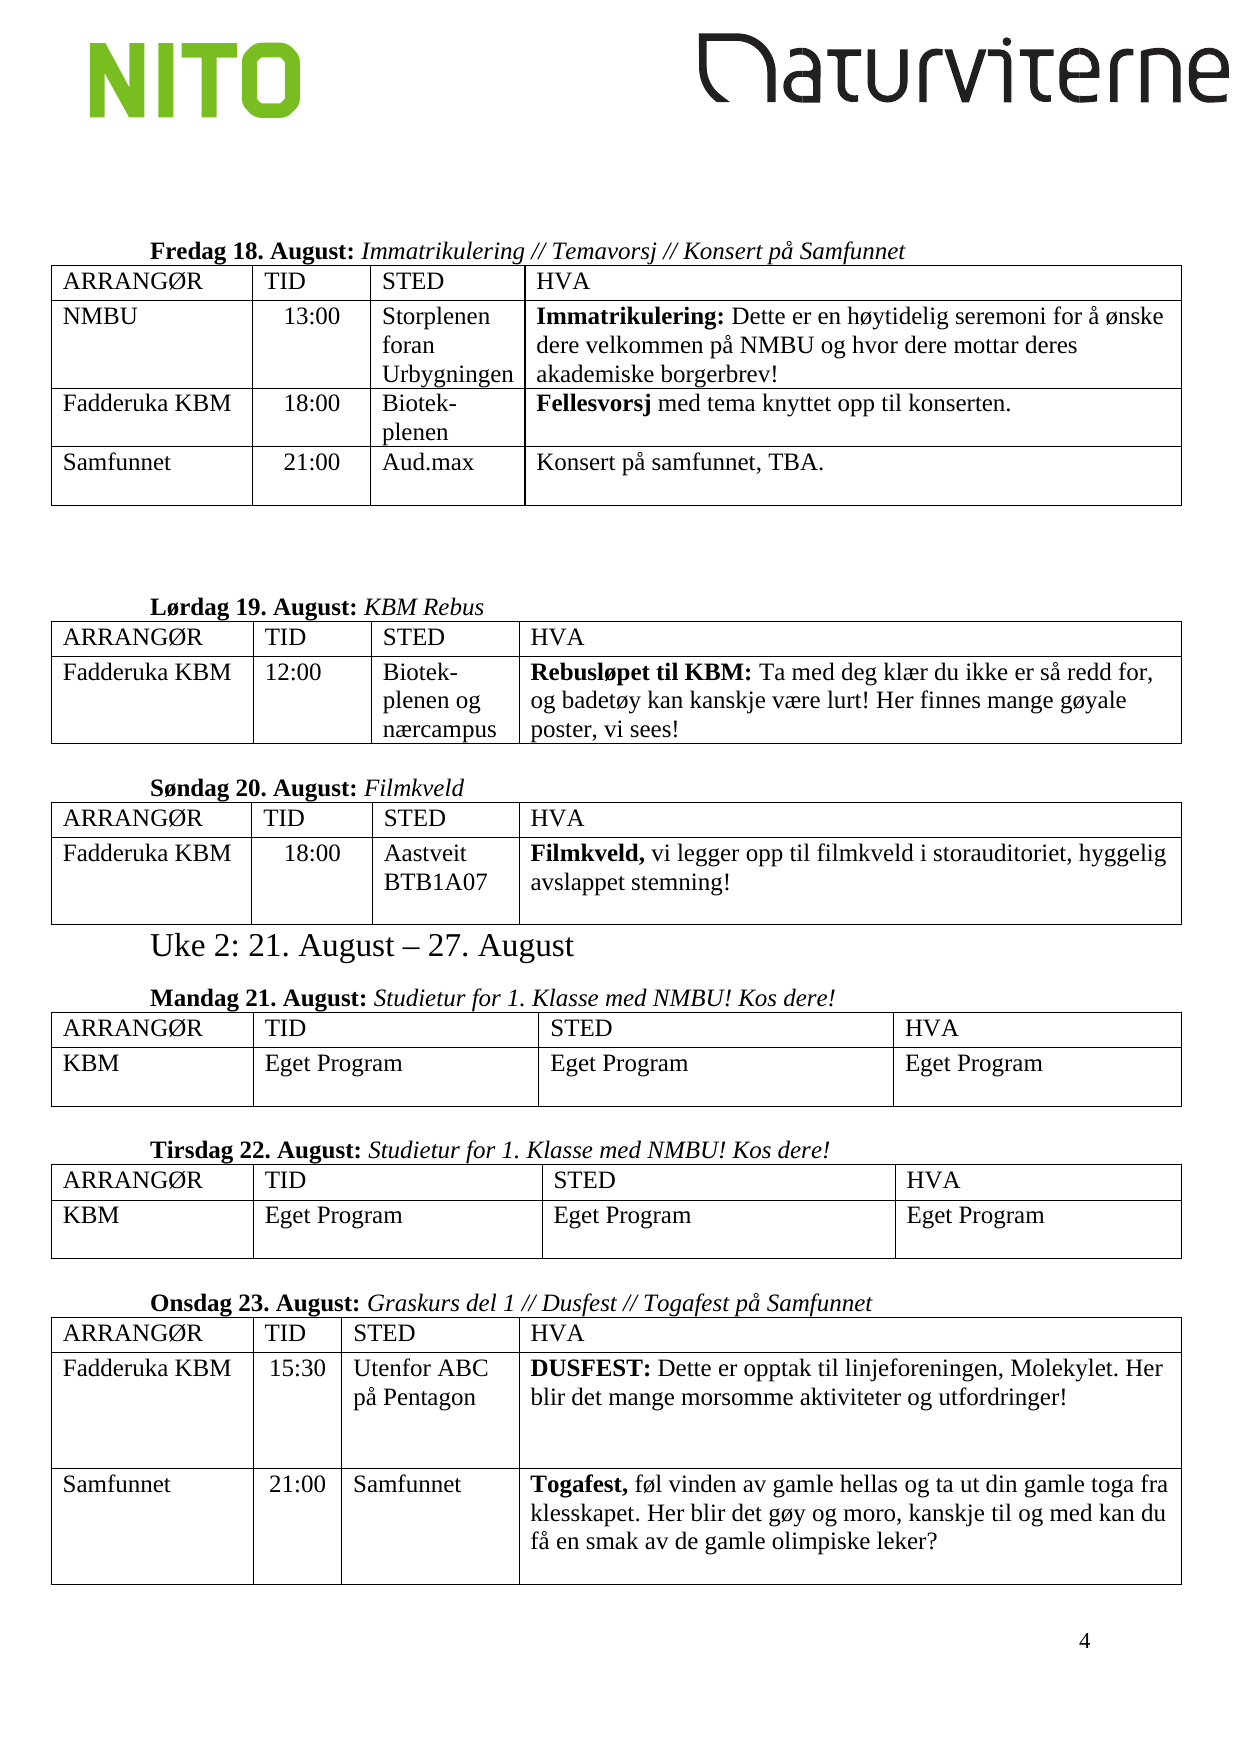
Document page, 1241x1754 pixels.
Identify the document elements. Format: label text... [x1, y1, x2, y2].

table_cell Eget Program [254, 1048, 538, 1106]
table_header ARRANGØR [52, 1165, 253, 1199]
table_header STED [543, 1165, 895, 1199]
table_header STED [539, 1013, 893, 1047]
table_cell Eget Program [254, 1201, 542, 1258]
table_cell Fadderuka KBM [52, 1353, 253, 1468]
table_cell 12:00 [254, 657, 371, 743]
table_cell Filmkveld, vi legger opp til filmkveld i storauditoriet, hyggelig avslappet stemning! [520, 838, 1181, 924]
table_cell Rebusløpet til KBM: Ta med deg klær du ikke er så redd for, og badetøy kan kanskje være lurt! Her finnes mange gøyale poster, vi sees! [520, 657, 1181, 743]
table_header ARRANGØR [52, 803, 251, 837]
table_header TID [253, 266, 370, 300]
table_cell 18:00 [253, 389, 370, 446]
table_cell DUSFEST: Dette er opptak til linjeforeningen, Molekylet. Her blir det mange morsomme aktiviteter og utfordringer! [520, 1353, 1181, 1468]
table_header STED [372, 622, 519, 656]
table_header ARRANGØR [52, 622, 253, 656]
table_cell Biotek-plenen [371, 389, 524, 446]
table_cell Samfunnet [52, 1469, 253, 1584]
table_cell Eget Program [539, 1048, 893, 1106]
table_cell Samfunnet [52, 447, 252, 504]
table_cell Eget Program [896, 1201, 1181, 1258]
table_cell 13:00 [253, 301, 370, 387]
table_cell 21:00 [253, 447, 370, 504]
table_header HVA [520, 1318, 1181, 1352]
table_cell Fadderuka KBM [52, 657, 253, 743]
table_cell Fadderuka KBM [52, 389, 252, 446]
table_header ARRANGØR [52, 1318, 253, 1352]
table_cell Samfunnet [342, 1469, 519, 1584]
table_header HVA [894, 1013, 1181, 1047]
table_cell KBM [52, 1201, 253, 1258]
table_header TID [254, 1165, 542, 1199]
table_header TID [254, 622, 371, 656]
table_cell Eget Program [543, 1201, 895, 1258]
table_cell Konsert på samfunnet, TBA. [526, 447, 1181, 504]
table_header ARRANGØR [52, 1013, 253, 1047]
text Uke 2: 21. August – 27. August [150, 925, 1090, 963]
table_cell 15:30 [254, 1353, 341, 1468]
table_header STED [371, 266, 524, 300]
table_header TID [254, 1318, 341, 1352]
text Lørdag 19. August: KBM Rebus [150, 592, 1090, 621]
table_cell Fellesvorsj med tema knyttet opp til konserten. [526, 389, 1181, 446]
table_cell KBM [52, 1048, 253, 1106]
table_header TID [254, 1013, 538, 1047]
table_header HVA [520, 803, 1181, 837]
table_cell NMBU [52, 301, 252, 387]
table_cell 18:00 [252, 838, 372, 924]
table_cell Utenfor ABC på Pentagon [342, 1353, 519, 1468]
table_cell Eget Program [894, 1048, 1181, 1106]
text Søndag 20. August: Filmkveld [150, 773, 1090, 802]
table_cell Togafest, føl vinden av gamle hellas og ta ut din gamle toga fra klesskapet. Her blir det gøy og moro, kanskje til og med kan du få en smak av de gamle olimpiske leker? [520, 1469, 1181, 1584]
text Tirsdag 22. August: Studietur for 1. Klasse med NMBU! Kos dere! [150, 1136, 1090, 1164]
table_cell Immatrikulering: Dette er en høytidelig seremoni for å ønske dere velkommen på NMBU og hvor dere mottar deres akademiske borgerbrev! [526, 301, 1181, 387]
text Mandag 21. August: Studietur for 1. Klasse med NMBU! Kos dere! [150, 983, 1090, 1012]
table_cell Storplenen foran Urbygningen [371, 301, 524, 387]
text Fredag 18. August: Immatrikulering // Temavorsj // Konsert på Samfunnet [150, 236, 1090, 265]
table_header HVA [526, 266, 1181, 300]
table_header STED [373, 803, 519, 837]
table_cell Biotek-plenen og nærcampus [372, 657, 519, 743]
table_cell Aastveit BTB1A07 [373, 838, 519, 924]
text Onsdag 23. August: Graskurs del 1 // Dusfest // Togafest på Samfunnet [150, 1288, 1090, 1317]
table_cell Aud.max [371, 447, 524, 504]
table_cell 21:00 [254, 1469, 341, 1584]
table_header STED [342, 1318, 519, 1352]
table_header ARRANGØR [52, 266, 252, 300]
table_header HVA [520, 622, 1181, 656]
table_header HVA [896, 1165, 1181, 1199]
table_header TID [252, 803, 372, 837]
table_cell Fadderuka KBM [52, 838, 251, 924]
